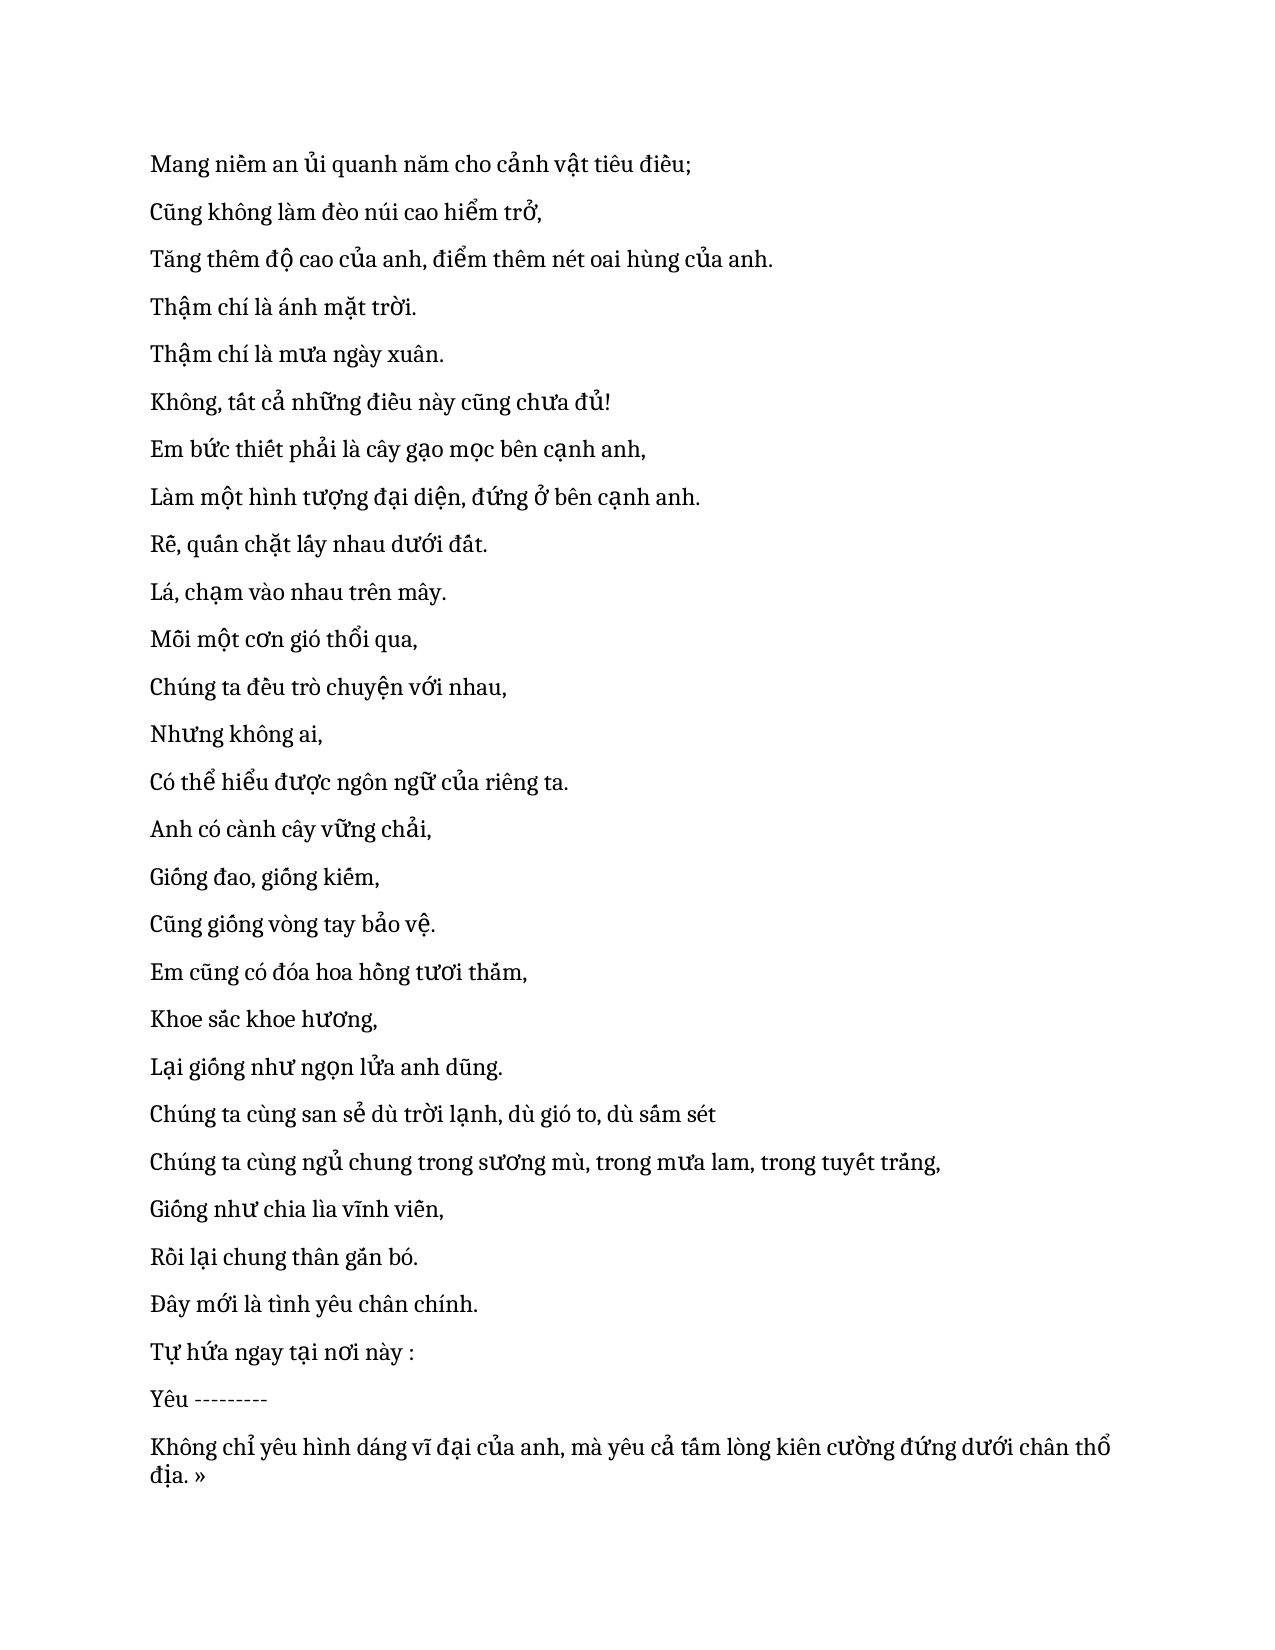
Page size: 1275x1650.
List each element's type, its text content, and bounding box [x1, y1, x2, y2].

text Rễ, quấn chặt lấy nhau dưới đất. [150, 530, 1125, 559]
text Chúng ta đều trò chuyện với nhau, [150, 672, 1125, 701]
text Cũng giống vòng tay bảo vệ. [150, 910, 1125, 939]
text Lá, chạm vào nhau trên mây. [150, 577, 1125, 606]
text Thậm chí là mưa ngày xuân. [150, 340, 1125, 369]
text Khoe sắc khoe hương, [150, 1005, 1125, 1034]
text Mang niềm an ủi quanh năm cho cảnh vật tiêu điều; [150, 150, 1125, 179]
text Giống đao, giống kiếm, [150, 862, 1125, 891]
text Làm một hình tượng đại diện, đứng ở bên cạnh anh. [150, 482, 1125, 511]
text Không chỉ yêu hình dáng vĩ đại của anh, mà yêu cả tấm lòng kiên cường đứng dưới chân thổ địa. » [150, 1432, 1125, 1490]
text Cũng không làm đèo núi cao hiểm trở, [150, 197, 1125, 226]
text Nhưng không ai, [150, 720, 1125, 749]
text Anh có cành cây vững chải, [150, 815, 1125, 844]
text Em bức thiết phải là cây gạo mọc bên cạnh anh, [150, 435, 1125, 464]
text Mỗi một cơn gió thổi qua, [150, 625, 1125, 654]
text Em cũng có đóa hoa hồng tươi thắm, [150, 957, 1125, 986]
text Tăng thêm độ cao của anh, điểm thêm nét oai hùng của anh. [150, 245, 1125, 274]
text Đây mới là tình yêu chân chính. [150, 1290, 1125, 1319]
text Chúng ta cùng san sẻ dù trời lạnh, dù gió to, dù sấm sét [150, 1100, 1125, 1129]
text Thậm chí là ánh mặt trời. [150, 292, 1125, 321]
text Yêu --------- [150, 1385, 1125, 1414]
text Chúng ta cùng ngủ chung trong sương mù, trong mưa lam, trong tuyết trắng, [150, 1147, 1125, 1176]
text Có thể hiểu được ngôn ngữ của riêng ta. [150, 767, 1125, 796]
text Rồi lại chung thân gắn bó. [150, 1242, 1125, 1271]
text Tự hứa ngay tại nơi này : [150, 1337, 1125, 1366]
text Giống như chia lìa vĩnh viễn, [150, 1195, 1125, 1224]
text Không, tất cả những điều này cũng chưa đủ! [150, 387, 1125, 416]
text Lại giống như ngọn lửa anh dũng. [150, 1052, 1125, 1081]
